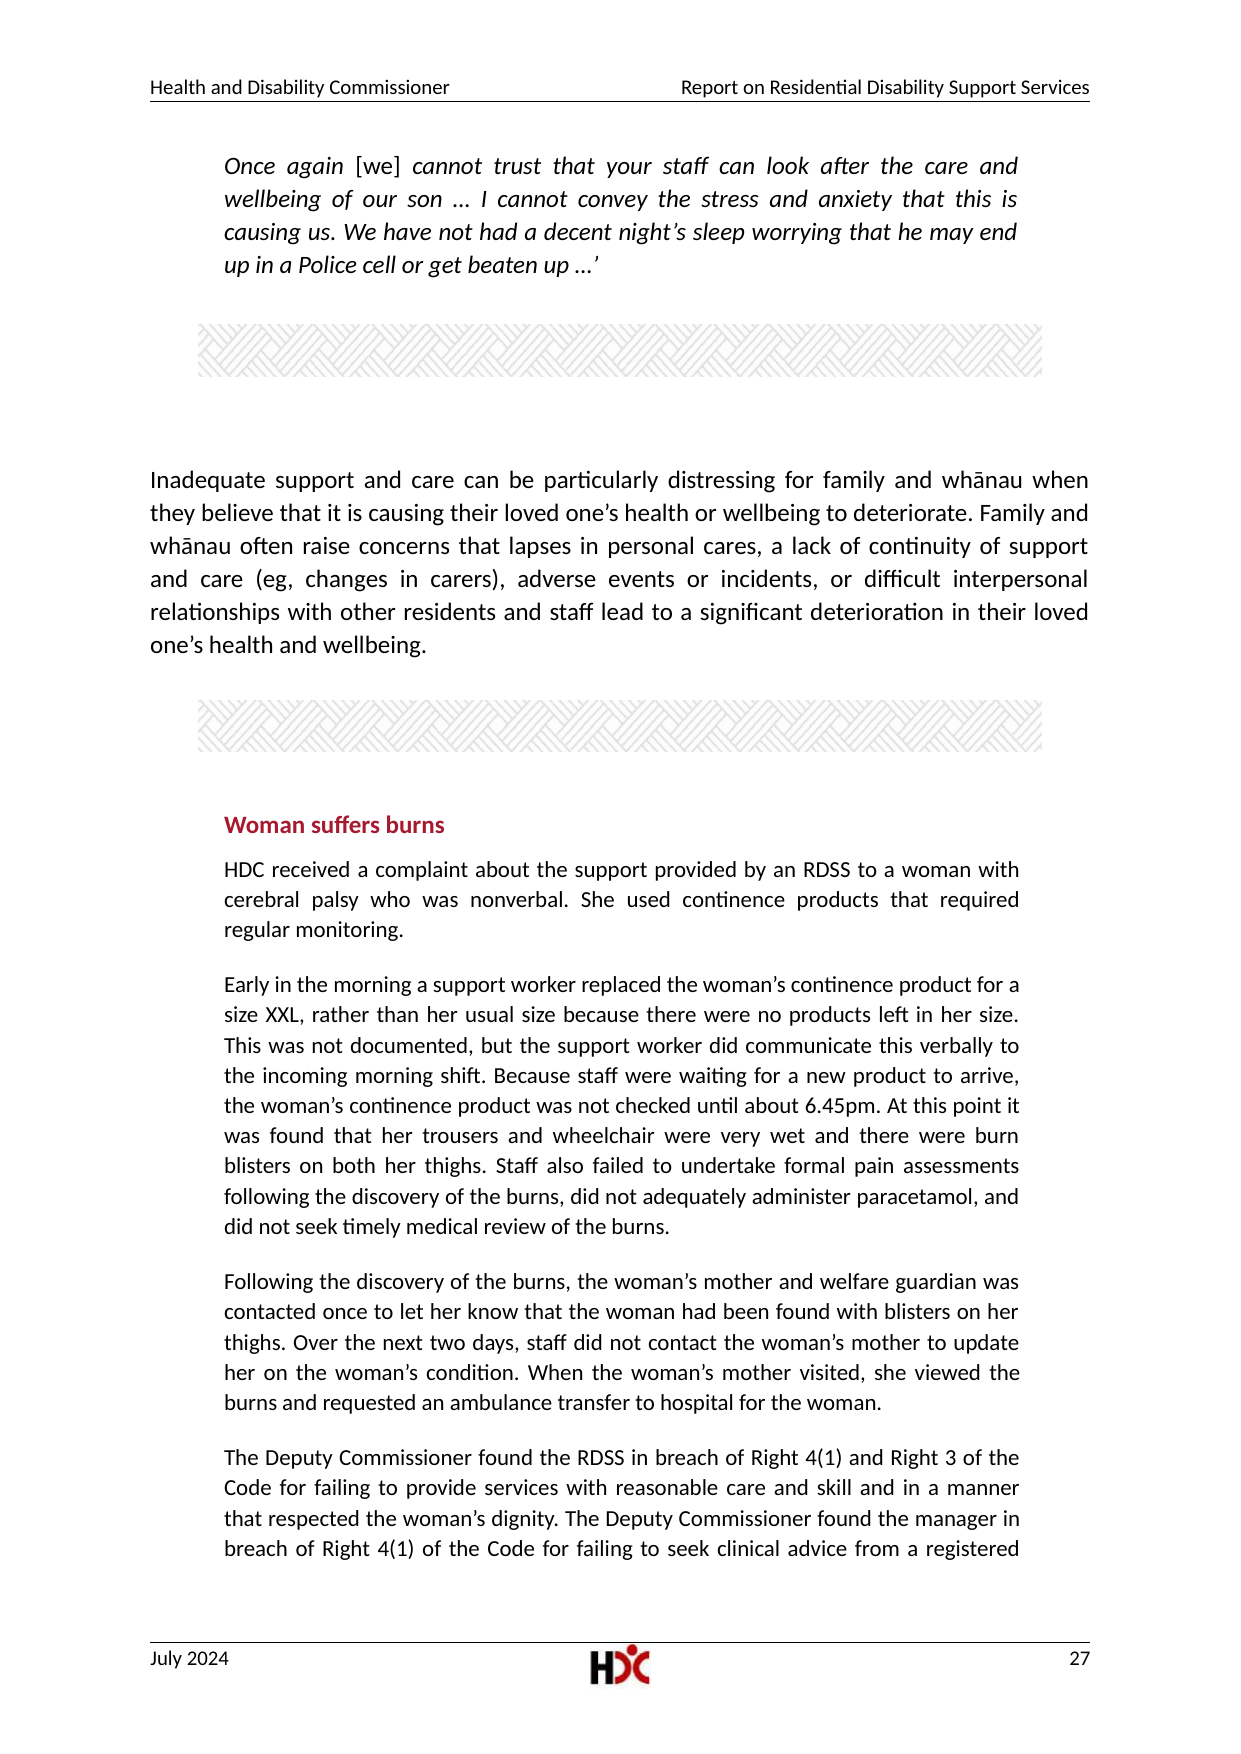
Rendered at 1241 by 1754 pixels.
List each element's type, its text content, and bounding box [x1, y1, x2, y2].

picture [589, 1643, 652, 1689]
text Early in the morning a support worker replaced the woman’s continence product for a size XXL, rather than her usual size because there were no products left in her size. This was not documented, but the support worker did communicate this verbally to the incoming morning shift. Because staff were waiting for a new product to arrive, the woman’s continence product was not checked until about 6.45pm. At this point it was found that her trousers and wheelchair were very wet and there were burn blisters on both her thighs. Staff also failed to undertake formal pain assessments following the discovery of the burns, did not adequately administer paracetamol, and did not seek timely medical review of the burns. [224, 970, 1021, 1240]
text Woman suffers burns [224, 809, 1021, 840]
text Once again [we] cannot trust that your staff can look after the care and wellbeing of our son … I cannot convey the stress and anxiety that this is causing us. We have not had a decent night’s sleep worrying that he may end up in a Police cell or get beaten up …’ [224, 150, 1021, 279]
text Following the discovery of the burns, the woman’s mother and welfare guardian was contacted once to let her know that the woman had been found with blisters on her thighs. Over the next two days, staff did not contact the woman’s mother to update her on the woman’s condition. When the woman’s mother visited, she viewed the burns and requested an ambulance transfer to hospital for the woman. [224, 1267, 1021, 1416]
text Inadequate support and care can be particularly distressing for family and whānau when they believe that it is causing their loved one’s health or wellbeing to deteriorate. Family and whānau often raise concerns that lapses in personal cares, a lack of continuity of support and care (eg, changes in carers), adverse events or incidents, or difficult interpersonal relationships with other residents and staff lead to a significant deterioration in their loved one’s health and wellbeing. [150, 464, 1090, 659]
text HDC received a complaint about the support provided by an RDSS to a woman with cerebral palsy who was nonverbal. She used continence products that required regular monitoring. [224, 855, 1021, 943]
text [224, 1443, 1021, 1562]
